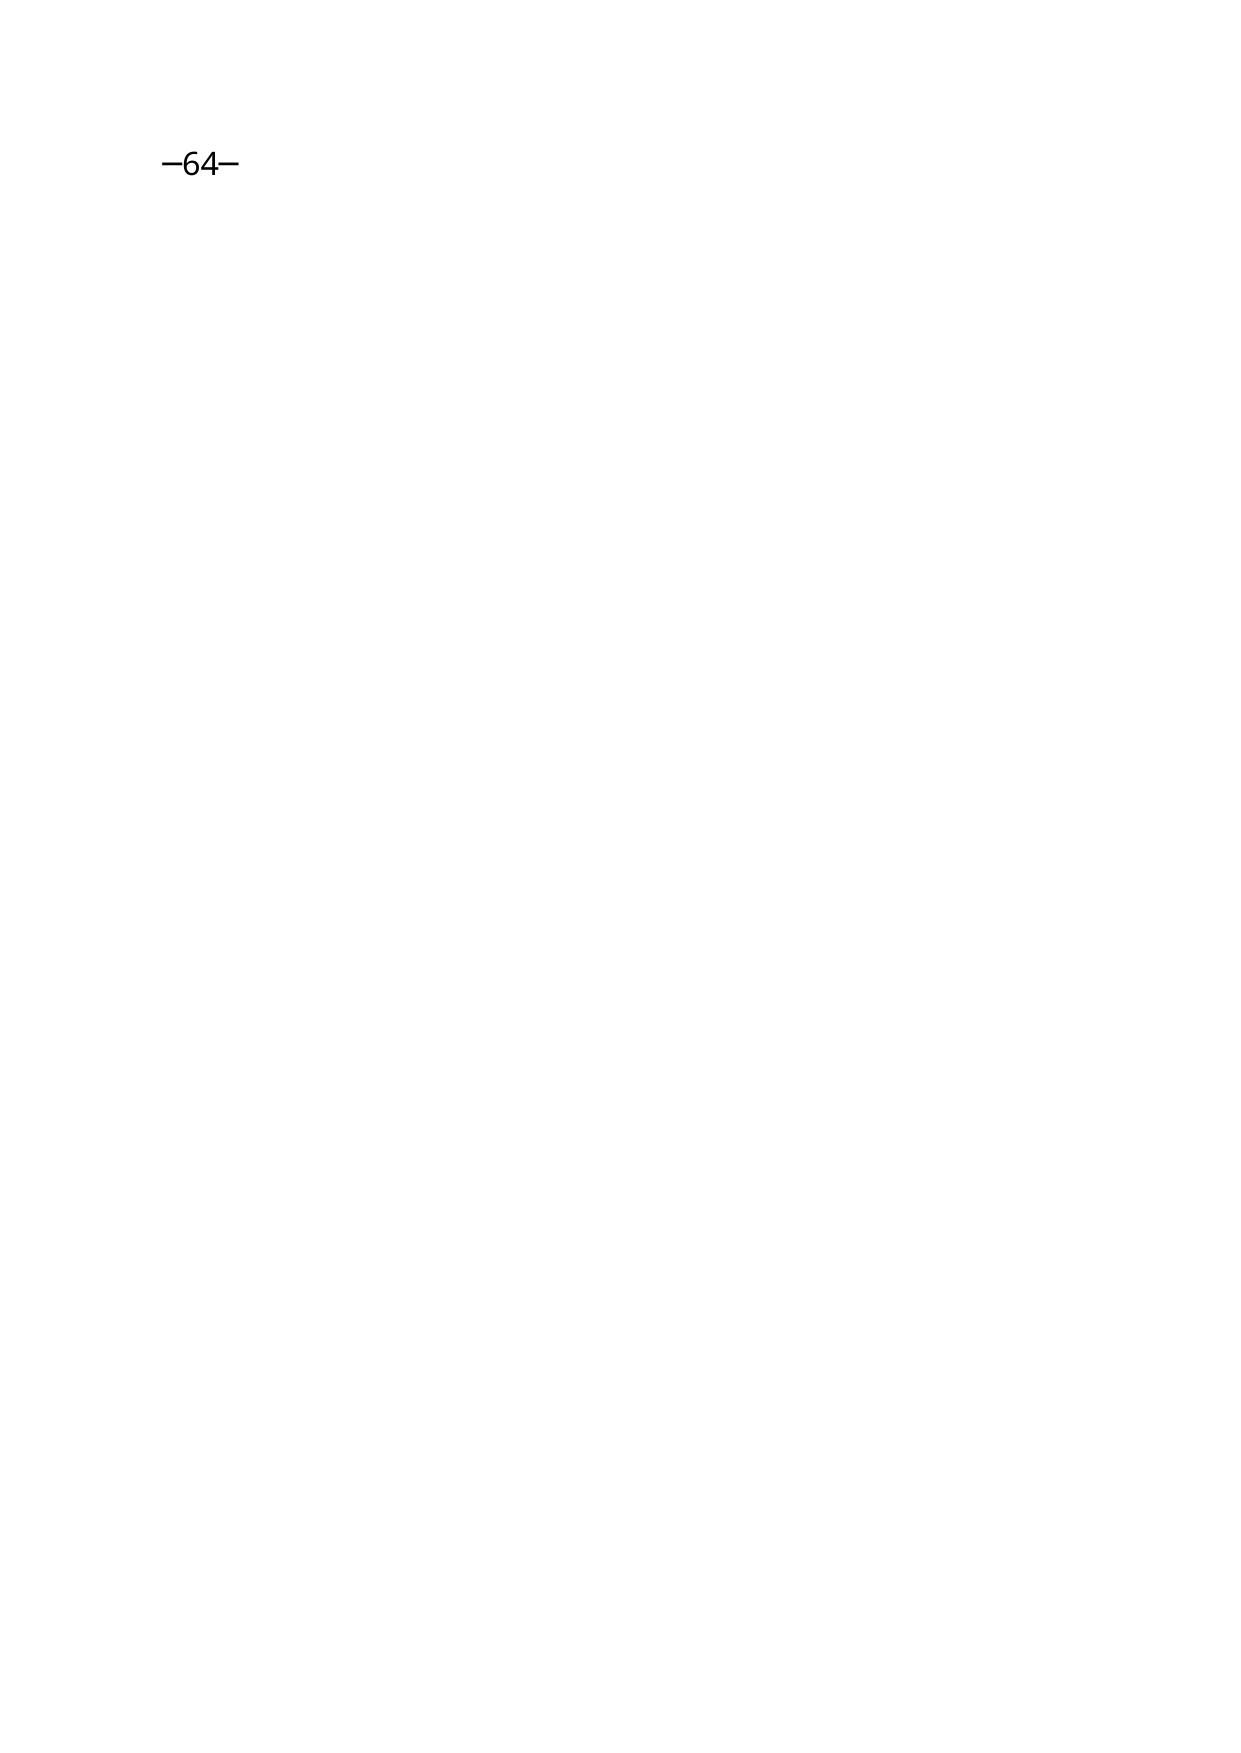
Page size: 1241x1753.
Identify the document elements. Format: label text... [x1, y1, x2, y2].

text ─64─ [162, 149, 1063, 182]
